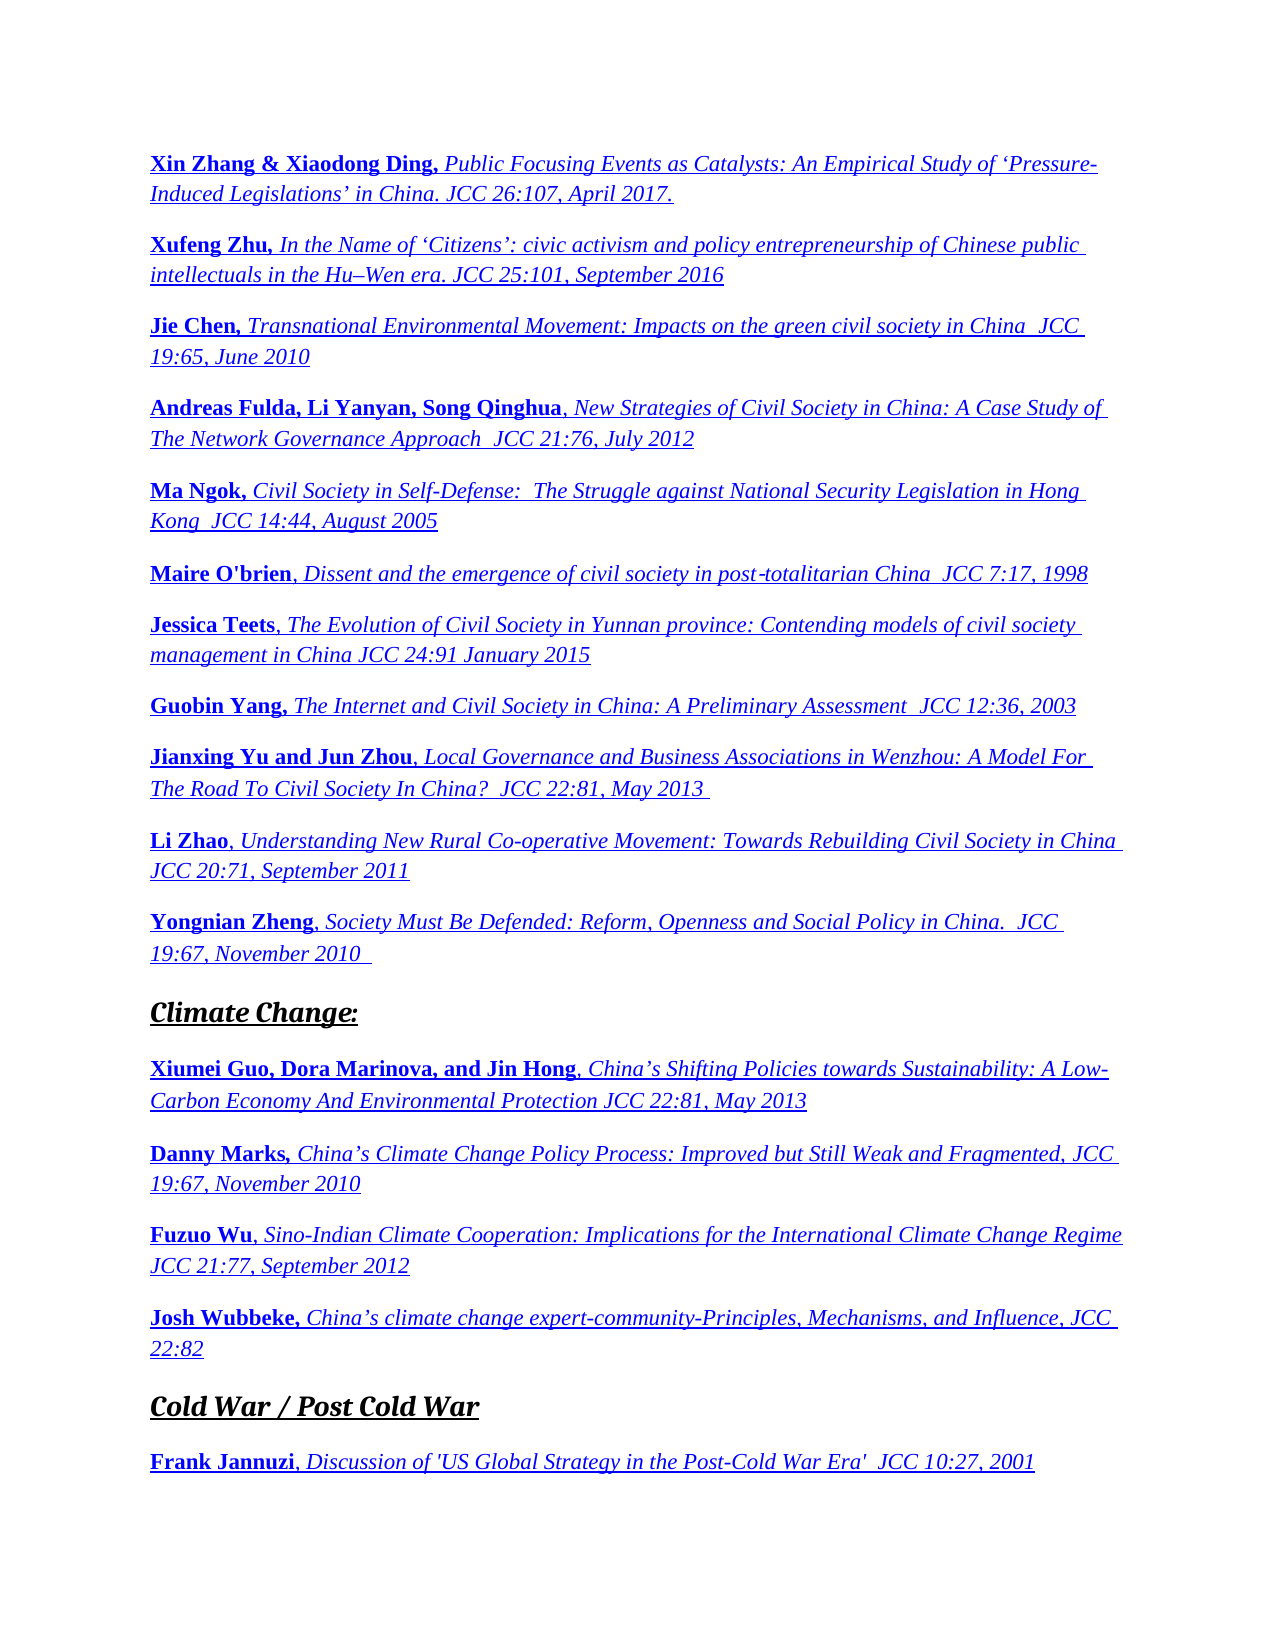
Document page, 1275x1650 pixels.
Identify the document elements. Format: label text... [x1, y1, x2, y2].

subtitle Climate Change: [150, 996, 1125, 1029]
text Ma Ngok, Civil Society in Self-Defense: The Struggle against National Security Legislation in Hong Kong JCC 14:44, August 2005 [150, 477, 1125, 534]
text Li Zhao, Understanding New Rural Co-operative Movement: Towards Rebuilding Civil Society in China JCC 20:71, September 2011 [150, 827, 1125, 883]
text Jie Chen, Transnational Environmental Movement: Impacts on the green civil society in China JCC 19:65, June 2010 [150, 312, 1125, 369]
text Yongnian Zheng, Society Must Be Defended: Reform, Openness and Social Policy in China. JCC 19:67, November 2010 [150, 908, 1125, 967]
text Andreas Fulda, Li Yanyan, Song Qinghua, New Strategies of Civil Society in China: A Case Study of The Network Governance Approach JCC 21:76, July 2012 [150, 394, 1125, 452]
text Xiumei Guo, Dora Marinova, and Jin Hong, China’s Shifting Policies towards Sustainability: A Low-Carbon Economy And Environmental Protection JCC 22:81, May 2013 [150, 1054, 1125, 1115]
text Jianxing Yu and Jun Zhou, Local Governance and Business Associations in Wenzhou: A Model For The Road To Civil Society In China? JCC 22:81, May 2013 [150, 743, 1125, 802]
text Xufeng Zhu, In the Name of ‘Citizens’: civic activism and policy entrepreneurship of Chinese public intellectuals in the Hu–Wen era. JCC 25:101, September 2016 [150, 231, 1125, 288]
text Frank Jannuzi, Discussion of 'US Global Strategy in the Post-Cold War Era' JCC 10:27, 2001 [150, 1448, 1125, 1475]
subtitle Cold War / Post Cold War [150, 1390, 1125, 1423]
text Josh Wubbeke, China’s climate change expert-community-Principles, Mechanisms, and Influence, JCC 22:82 [150, 1304, 1125, 1361]
text Maire O'brien, Dissent and the emergence of civil society in post‐totalitarian China JCC 7:17, 1998 [150, 558, 1125, 586]
text Xin Zhang & Xiaodong Ding, Public Focusing Events as Catalysts: An Empirical Study of ‘Pressure-Induced Legislations’ in China. JCC 26:107, April 2017. [150, 150, 1125, 207]
text Guobin Yang, The Internet and Civil Society in China: A Preliminary Assessment JCC 12:36, 2003 [150, 692, 1125, 719]
text Jessica Teets, The Evolution of Civil Society in Yunnan province: Contending models of civil society management in China JCC 24:91 January 2015 [150, 611, 1125, 668]
text Danny Marks, China’s Climate Change Policy Process: Improved but Still Weak and Fragmented, JCC 19:67, November 2010 [150, 1140, 1125, 1196]
text Fuzuo Wu, Sino-Indian Climate Cooperation: Implications for the International Climate Change Regime JCC 21:77, September 2012 [150, 1221, 1125, 1279]
